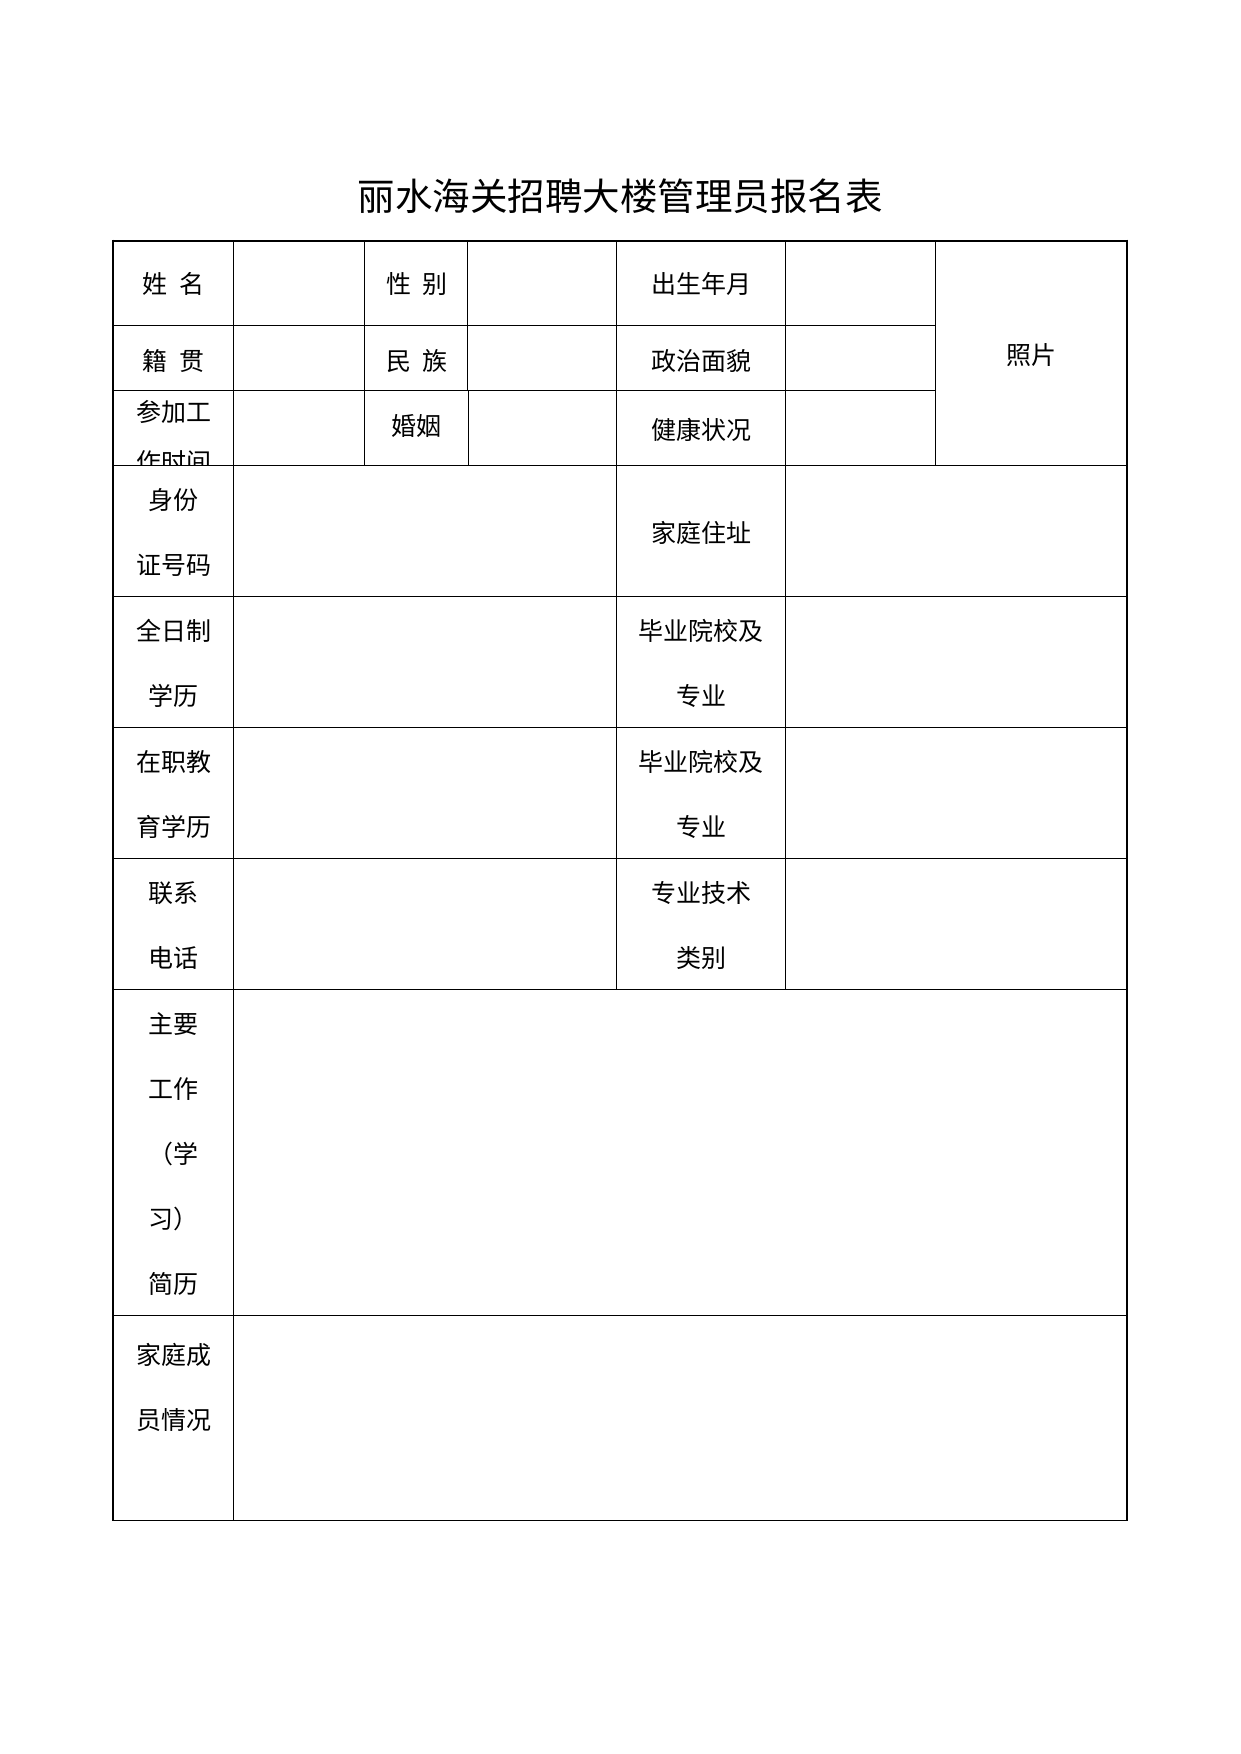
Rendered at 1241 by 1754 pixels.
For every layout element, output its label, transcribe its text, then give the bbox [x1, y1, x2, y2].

table_cell 身份 证号码 [114, 466, 233, 596]
table_cell 在职教育学历 [114, 728, 233, 858]
table_cell 婚姻 状况 [365, 391, 468, 465]
table_cell 毕业院校及专业 [617, 597, 785, 727]
table_cell [786, 728, 1126, 858]
table_cell 联系 电话 [114, 859, 233, 989]
table_cell [234, 990, 1126, 1315]
table_cell 家庭成员情况 [114, 1316, 233, 1520]
table_cell 专业技术 类别 [617, 859, 785, 989]
table_cell [234, 466, 616, 596]
table_cell 籍 贯 [114, 326, 233, 390]
table_cell [234, 859, 616, 989]
table_cell 民 族 [365, 326, 467, 390]
table_cell 主要 工作 （学习） 简历 [114, 990, 233, 1315]
table_header [786, 242, 935, 325]
table_cell [786, 326, 935, 390]
table_cell [469, 391, 616, 465]
table_cell [234, 1316, 1126, 1520]
table_header [468, 242, 616, 325]
table_cell 全日制学历 [114, 597, 233, 727]
table_cell [786, 859, 1126, 989]
table_cell [786, 466, 1126, 596]
table_cell 政治面貌 [617, 326, 785, 390]
table_header 照片 [936, 242, 1126, 465]
table_cell [234, 391, 364, 465]
table_cell [234, 728, 616, 858]
text 丽水海关招聘大楼管理员报名表 [187, 162, 1053, 227]
table_cell [786, 597, 1126, 727]
table_header 姓 名 [114, 242, 233, 325]
table_cell 家庭住址 [617, 466, 785, 596]
table_header 出生年月 [617, 242, 785, 325]
table_cell [234, 326, 364, 390]
table_header [234, 242, 364, 325]
table_cell [786, 391, 935, 465]
table_cell [468, 326, 616, 390]
table_cell 毕业院校及专业 [617, 728, 785, 858]
table_header 性 别 [365, 242, 467, 325]
table_cell 健康状况 [617, 391, 785, 465]
table_cell 参加工 作时间 [114, 391, 233, 465]
table_cell [234, 597, 616, 727]
